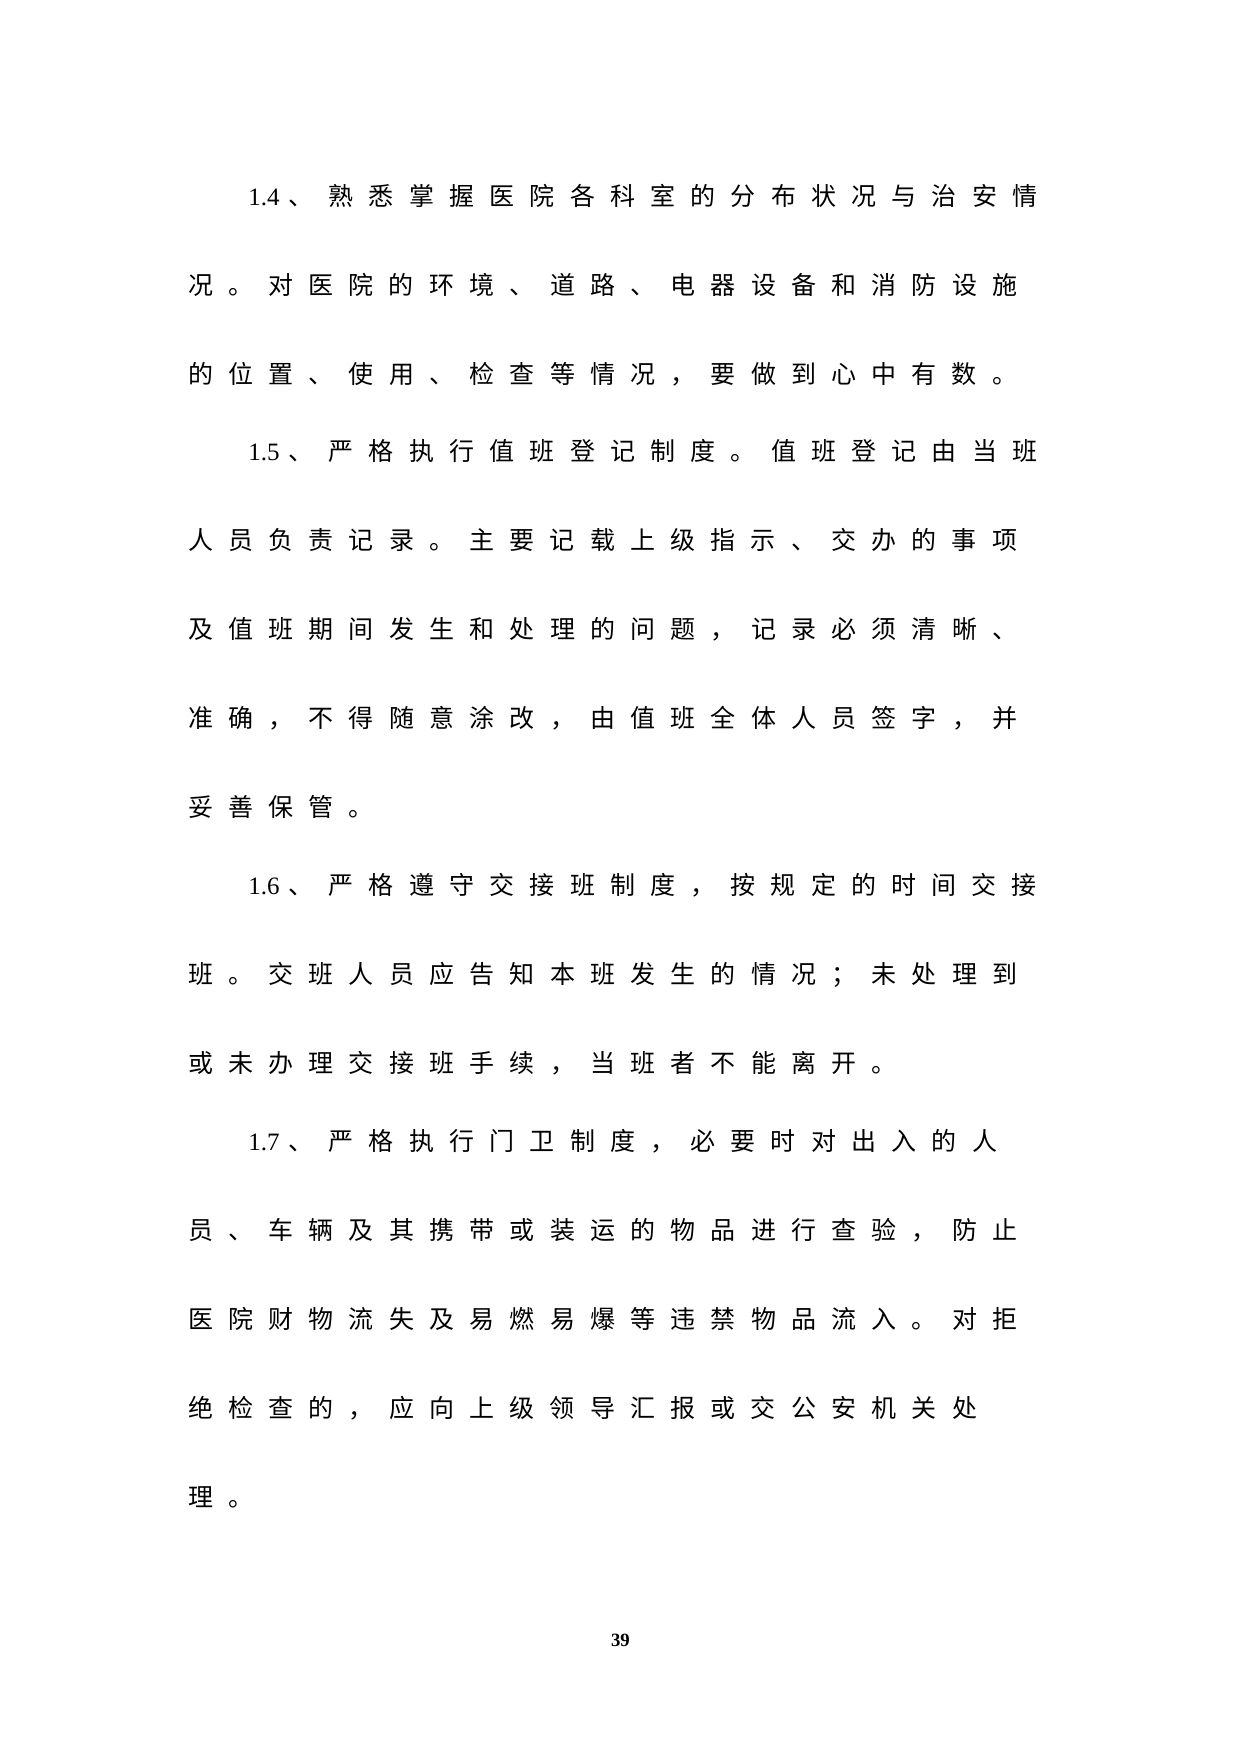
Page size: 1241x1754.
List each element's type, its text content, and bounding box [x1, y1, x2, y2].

text 1.7、严格执行门卫制度，必要时对出入的人员、车辆及其携带或装运的物品进行查验，防止医院财物流失及易燃易爆等违禁物品流入。对拒绝检查的，应向上级领导汇报或交公安机关处理。 [188, 1109, 1052, 1525]
text 1.6、严格遵守交接班制度，按规定的时间交接班。交班人员应告知本班发生的情况；未处理到或未办理交接班手续，当班者不能离开。 [188, 854, 1052, 1091]
text 1.5、严格执行值班登记制度。值班登记由当班人员负责记录。主要记载上级指示、交办的事项及值班期间发生和处理的问题，记录必须清晰、准确，不得随意涂改，由值班全体人员签字，并妥善保管。 [188, 420, 1052, 836]
text 1.4、熟悉掌握医院各科室的分布状况与治安情况。对医院的环境、道路、电器设备和消防设施的位置、使用、检查等情况，要做到心中有数。 [188, 164, 1052, 402]
